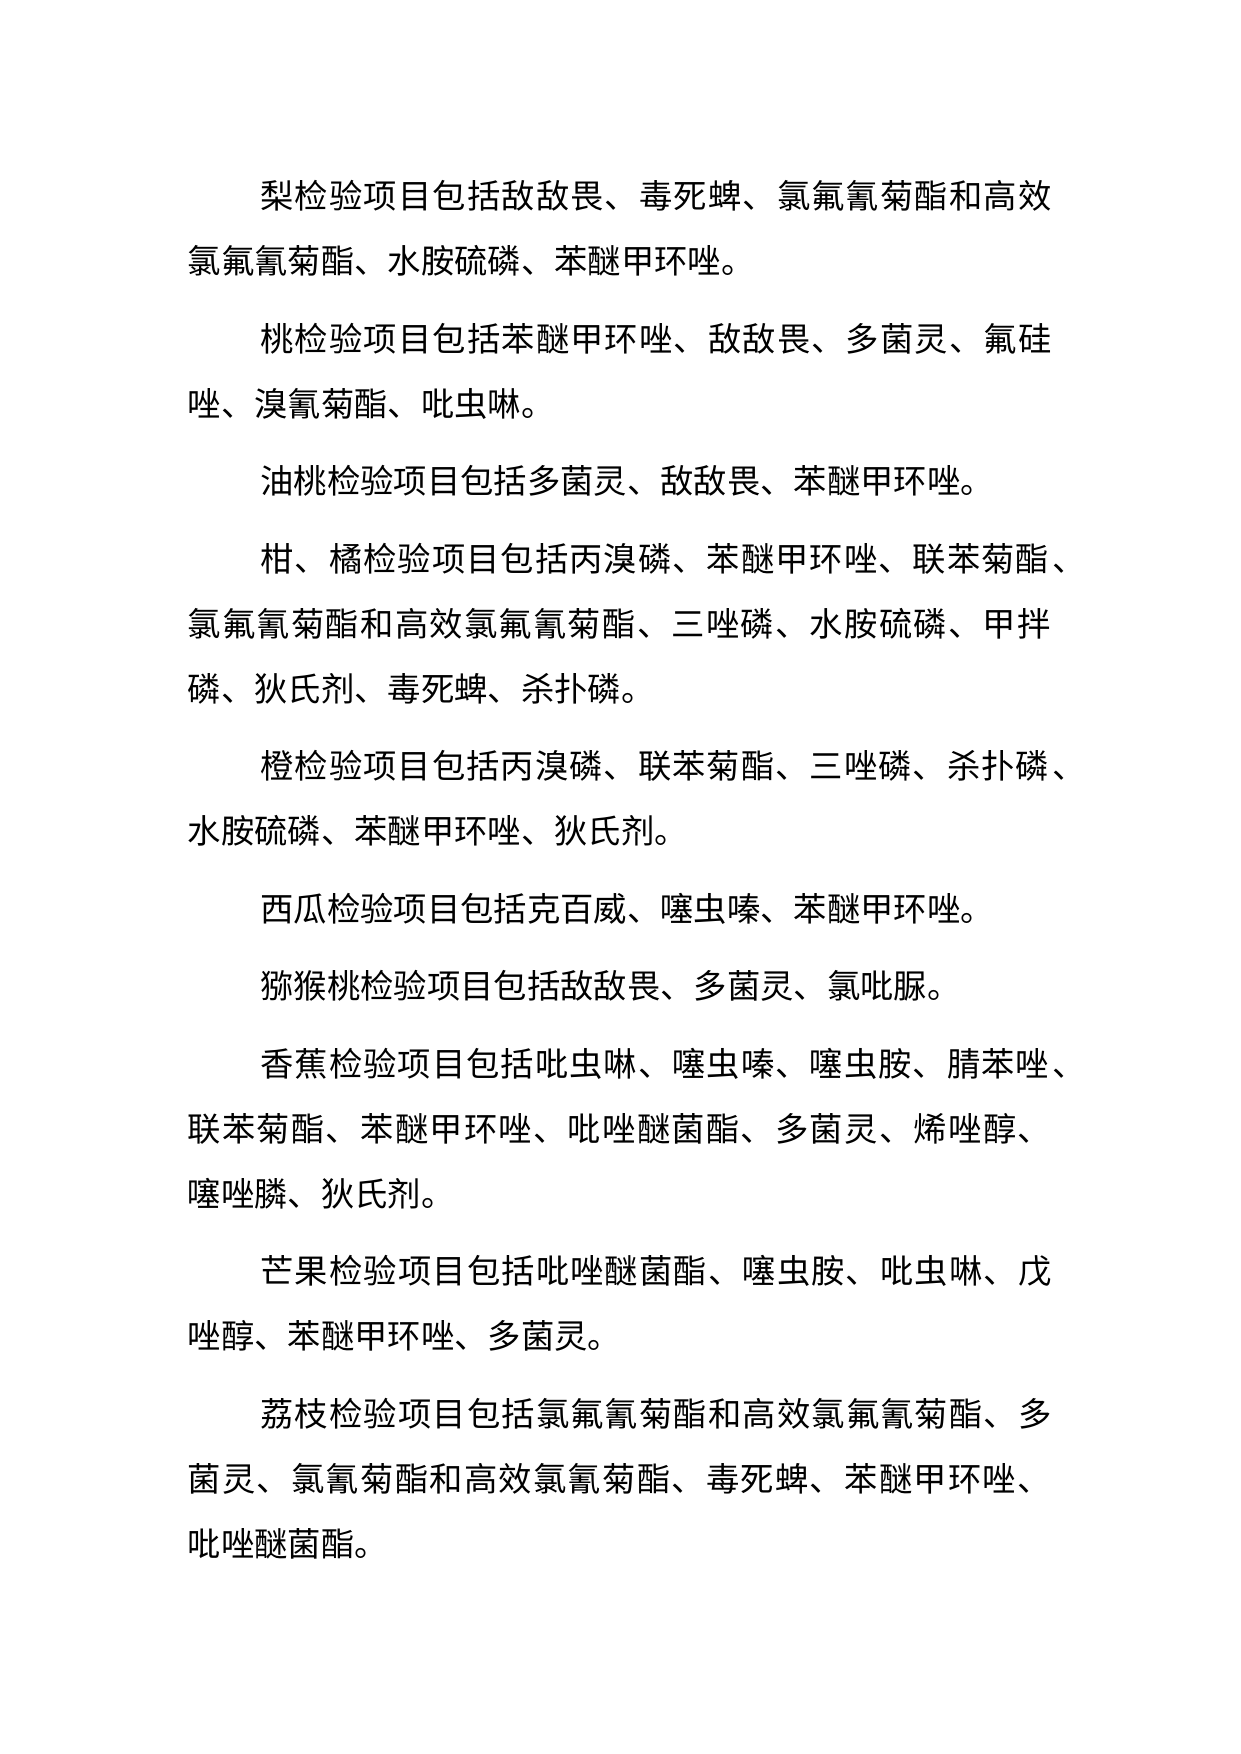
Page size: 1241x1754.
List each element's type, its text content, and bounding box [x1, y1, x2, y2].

text 柑、橘检验项目包括丙溴磷、苯醚甲环唑、联苯菊酯、氯氟氰菊酯和高效氯氟氰菊酯、三唑磷、水胺硫磷、甲拌磷、狄氏剂、毒死蜱、杀扑磷。 [187, 524, 1053, 719]
text 香蕉检验项目包括吡虫啉、噻虫嗪、噻虫胺、腈苯唑、联苯菊酯、苯醚甲环唑、吡唑醚菌酯、多菌灵、烯唑醇、噻唑膦、狄氏剂。 [187, 1029, 1053, 1224]
text 西瓜检验项目包括克百威、噻虫嗪、苯醚甲环唑。 [187, 874, 1053, 939]
text 梨检验项目包括敌敌畏、毒死蜱、氯氟氰菊酯和高效氯氟氰菊酯、水胺硫磷、苯醚甲环唑。 [187, 162, 1053, 292]
text 橙检验项目包括丙溴磷、联苯菊酯、三唑磷、杀扑磷、水胺硫磷、苯醚甲环唑、狄氏剂。 [187, 732, 1053, 862]
text 桃检验项目包括苯醚甲环唑、敌敌畏、多菌灵、氟硅唑、溴氰菊酯、吡虫啉。 [187, 304, 1053, 434]
text 油桃检验项目包括多菌灵、敌敌畏、苯醚甲环唑。 [187, 447, 1053, 512]
text 芒果检验项目包括吡唑醚菌酯、噻虫胺、吡虫啉、戊唑醇、苯醚甲环唑、多菌灵。 [187, 1237, 1053, 1367]
text 荔枝检验项目包括氯氟氰菊酯和高效氯氟氰菊酯、多菌灵、氯氰菊酯和高效氯氰菊酯、毒死蜱、苯醚甲环唑、吡唑醚菌酯。 [187, 1379, 1053, 1574]
text 猕猴桃检验项目包括敌敌畏、多菌灵、氯吡脲。 [187, 952, 1053, 1017]
